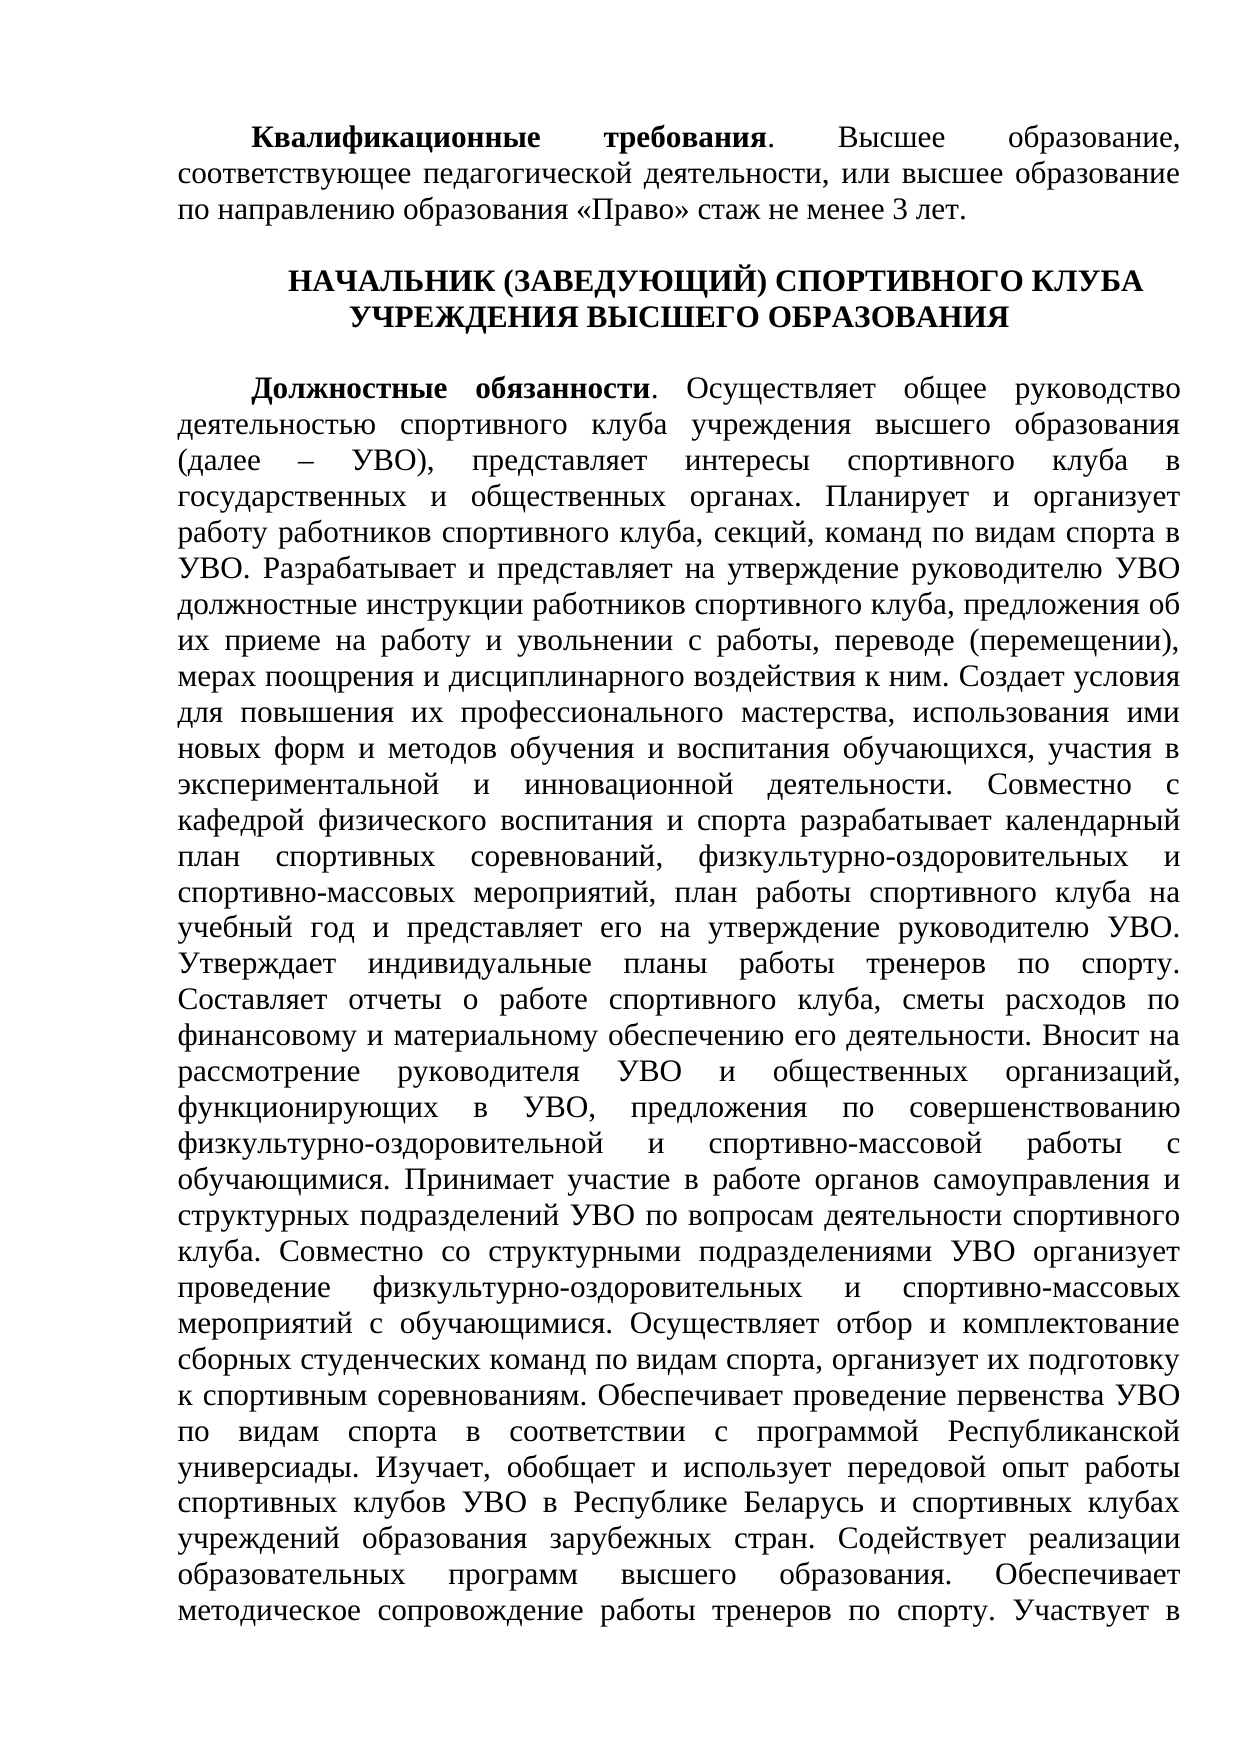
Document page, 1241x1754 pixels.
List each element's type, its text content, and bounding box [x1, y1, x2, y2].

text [177, 370, 1181, 1627]
text НАЧАЛЬНИК (ЗАВЕДУЮЩИЙ) СПОРТИВНОГО КЛУБА УЧРЕЖДЕНИЯ ВЫСШЕГО ОБРАЗОВАНИЯ [177, 262, 1181, 334]
text Квалификационные требования. Высшее образование, соответствующее педагогической деятельности, или высшее образование по направлению образования «Право» стаж не менее 3 лет. [177, 118, 1181, 226]
